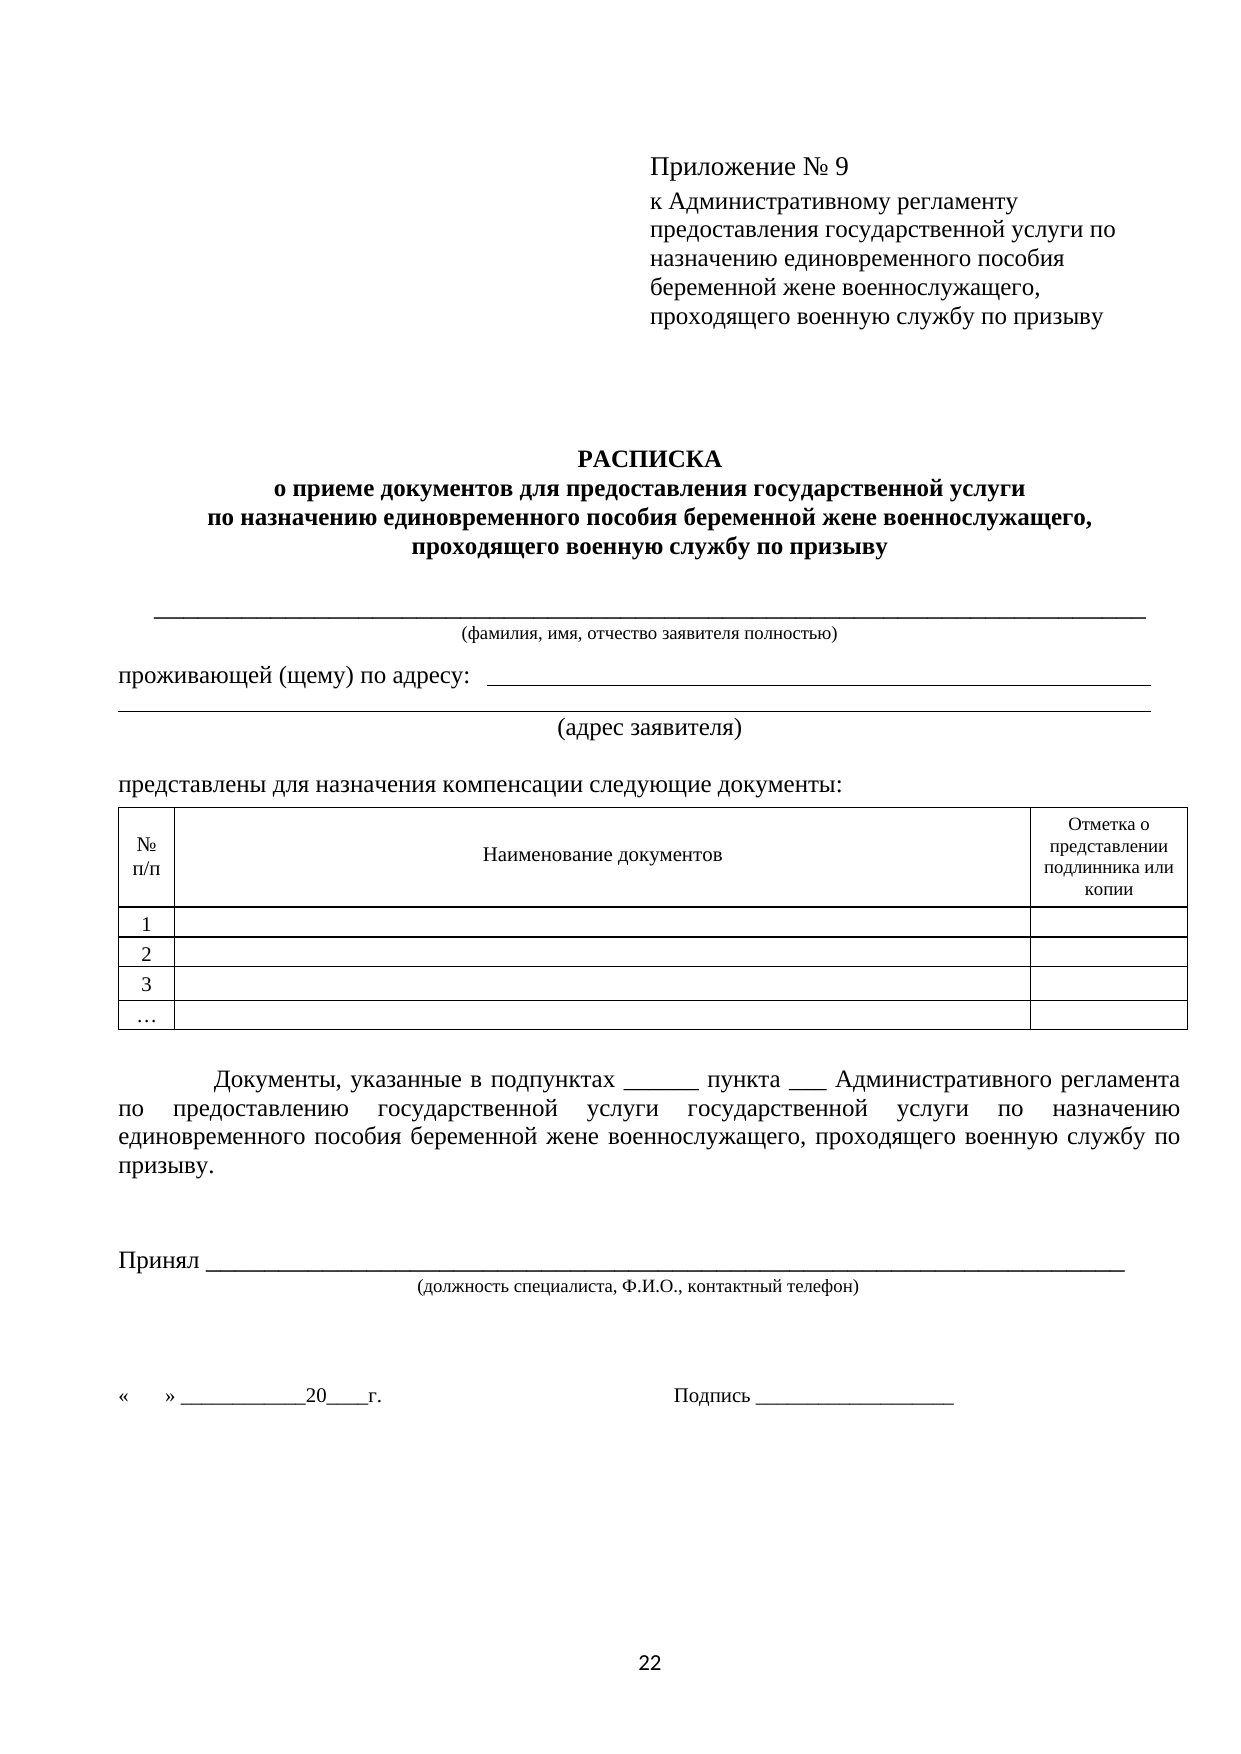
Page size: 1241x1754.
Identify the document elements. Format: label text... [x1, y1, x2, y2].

text ____________________________________________________________________ [118, 588, 1181, 622]
table_cell 1 [119, 908, 174, 936]
table_cell [1031, 1001, 1187, 1029]
table_cell [1031, 908, 1187, 936]
table_cell [175, 967, 1030, 999]
text (фамилия, имя, отчество заявителя полностью) [118, 622, 1181, 643]
text проживающей (щему) по адресу: [118, 662, 1181, 714]
text проходящего военную службу по призыву [650, 301, 1181, 329]
table_header Отметка о представлении подлинника или копии [1031, 808, 1187, 906]
text проходящего военную службу по призыву [118, 531, 1181, 559]
text по назначению единовременного пособия беременной жене военнослужащего, [118, 502, 1181, 531]
text РАСПИСКА [118, 444, 1181, 473]
text Приложение № 9 [650, 150, 1181, 181]
text к Административному регламенту предоставления государственной услуги по назначению единовременного пособия беременной жене военнослужащего, [650, 186, 1181, 301]
table_cell [1031, 938, 1187, 966]
table_cell 2 [119, 938, 174, 966]
table_cell 3 [119, 967, 174, 999]
table_header № п/п [119, 808, 174, 906]
table_cell [175, 938, 1030, 966]
table_header Наименование документов [175, 808, 1030, 906]
text (адрес заявителя) [118, 714, 1181, 740]
text о приеме документов для предоставления государственной услуги [118, 473, 1181, 502]
text « » ____________20____г. Подпись ___________________ [118, 1383, 1181, 1407]
table_cell … [119, 1001, 174, 1029]
text (должность специалиста, Ф.И.О., контактный телефон) [118, 1275, 1181, 1296]
table_cell [1031, 967, 1187, 999]
text представлены для назначения компенсации следующие документы: [118, 769, 1181, 798]
text Принял _______________________________________________________________ [118, 1241, 1181, 1275]
table_cell [175, 908, 1030, 936]
text Документы, указанные в подпунктах ______ пункта ___ Административного регламента по предоставлению государственной услуги государственной услуги по назначению единовременного пособия беременной жене военнослужащего, проходящего военную службу по призыву. [118, 1064, 1181, 1179]
table_cell [175, 1001, 1030, 1029]
